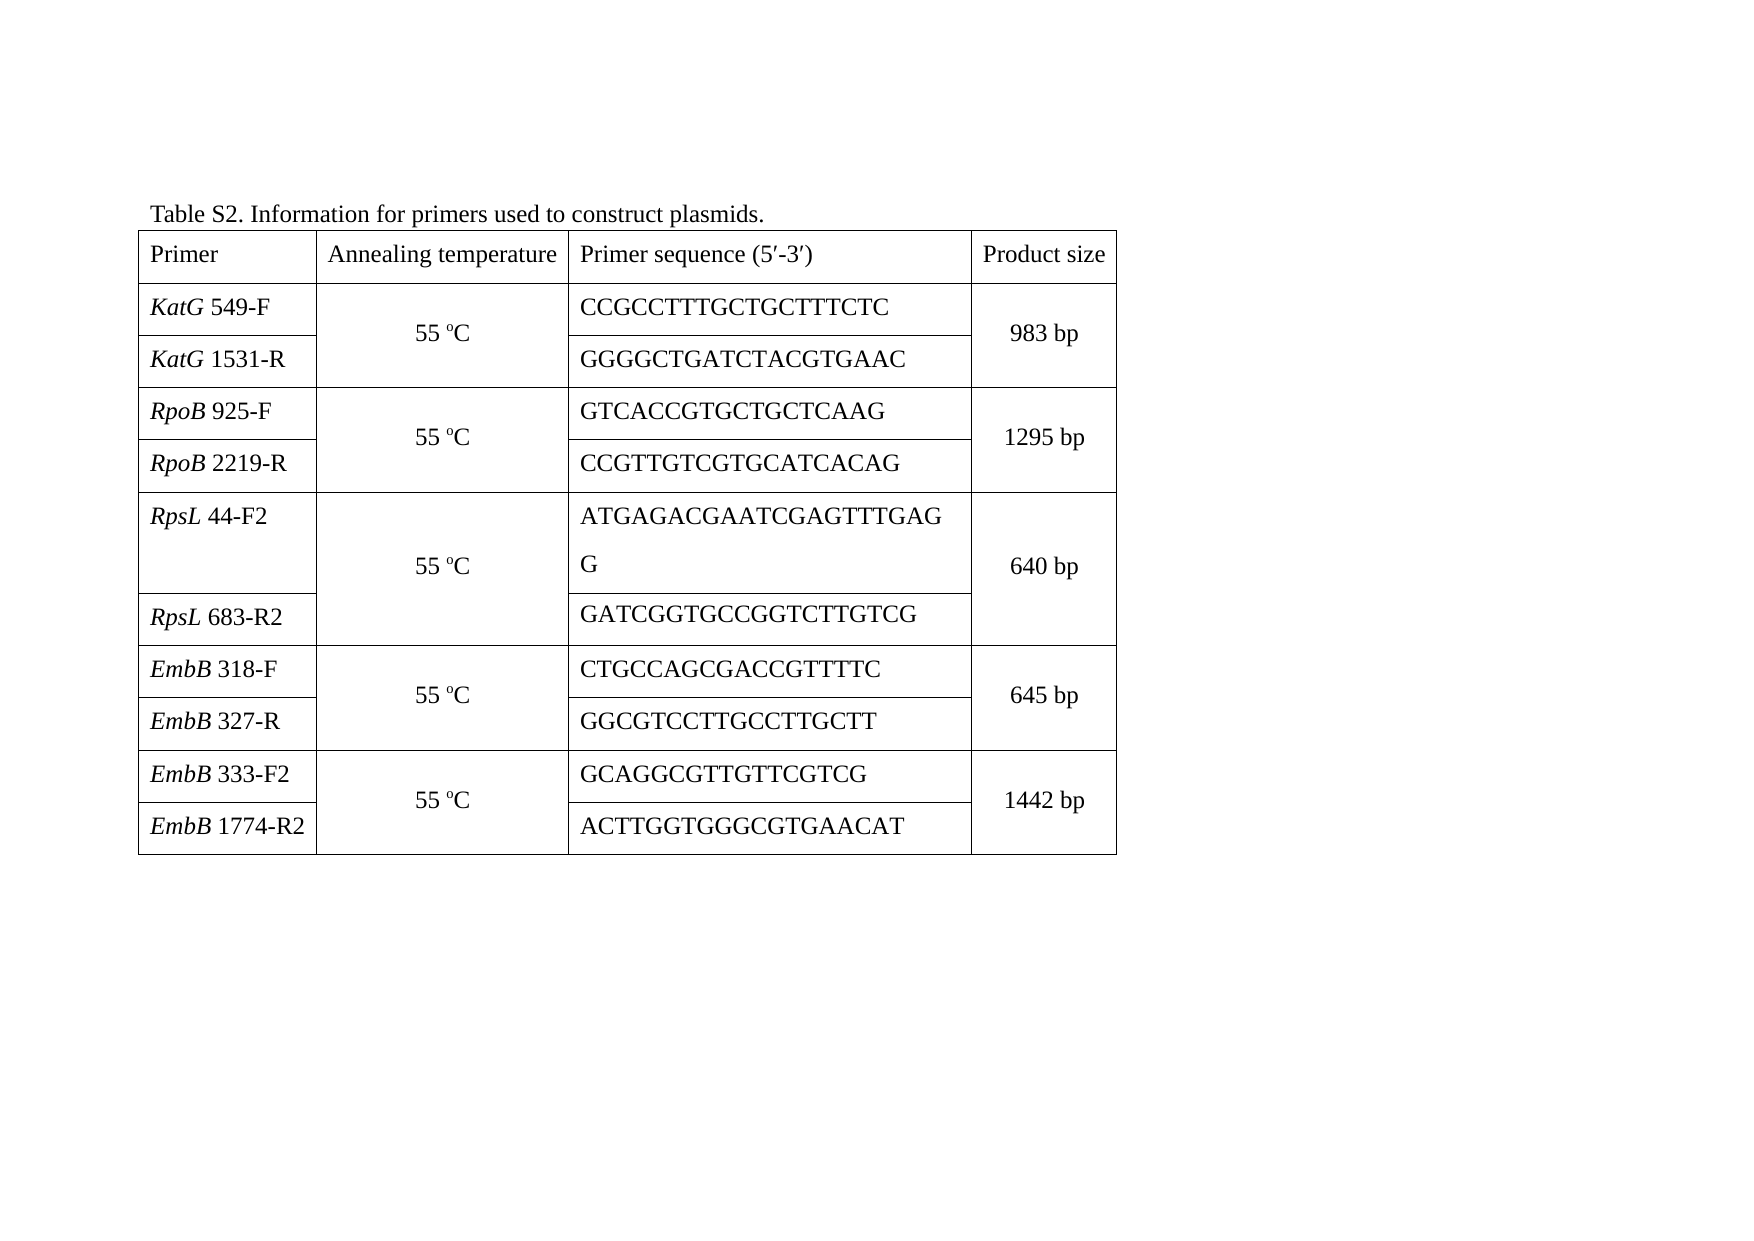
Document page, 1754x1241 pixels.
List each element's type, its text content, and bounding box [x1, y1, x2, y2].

table_header Product size [972, 231, 1116, 282]
table_cell EmbB 333-F2 [139, 751, 316, 802]
table_cell CCGCCTTTGCTGCTTTCTC [569, 284, 971, 335]
table_cell GTCACCGTGCTGCTCAAG [569, 388, 971, 439]
table_cell 1295 bp [972, 388, 1116, 492]
table_header Primer sequence (5′-3′) [569, 231, 971, 282]
table_cell 640 bp [972, 493, 1116, 645]
table_cell 55 oC [317, 493, 568, 645]
table_cell CCGTTGTCGTGCATCACAG [569, 440, 971, 492]
table_cell EmbB 1774-R2 [139, 803, 316, 854]
table_cell 55 oC [317, 751, 568, 854]
table_cell ACTTGGTGGGCGTGAACAT [569, 803, 971, 854]
table_cell GGGGCTGATCTACGTGAAC [569, 336, 971, 387]
table_cell KatG 549-F [139, 284, 316, 335]
table_cell RpsL 44-F2 [139, 493, 316, 593]
table_cell ATGAGACGAATCGAGTTTGAGG [569, 493, 971, 593]
table_cell 645 bp [972, 646, 1116, 749]
table_header Annealing temperature [317, 231, 568, 282]
table_cell CTGCCAGCGACCGTTTTC [569, 646, 971, 697]
table_cell RpoB 925-F [139, 388, 316, 439]
table_cell GGCGTCCTTGCCTTGCTT [569, 698, 971, 749]
table_cell GATCGGTGCCGGTCTTGTCG [569, 594, 971, 645]
table_cell 983 bp [972, 284, 1116, 387]
table_cell GCAGGCGTTGTTCGTCG [569, 751, 971, 802]
table_cell 55 oC [317, 388, 568, 492]
table_header Primer [139, 231, 316, 282]
table_cell 55 oC [317, 284, 568, 387]
table_cell EmbB 327-R [139, 698, 316, 749]
table_cell EmbB 318-F [139, 646, 316, 697]
table_cell 55 oC [317, 646, 568, 749]
table_cell 1442 bp [972, 751, 1116, 854]
table_cell KatG 1531-R [139, 336, 316, 387]
text Table S2. Information for primers used to construct plasmids. [150, 198, 1604, 230]
table_cell RpoB 2219-R [139, 440, 316, 492]
table_cell RpsL 683-R2 [139, 594, 316, 645]
